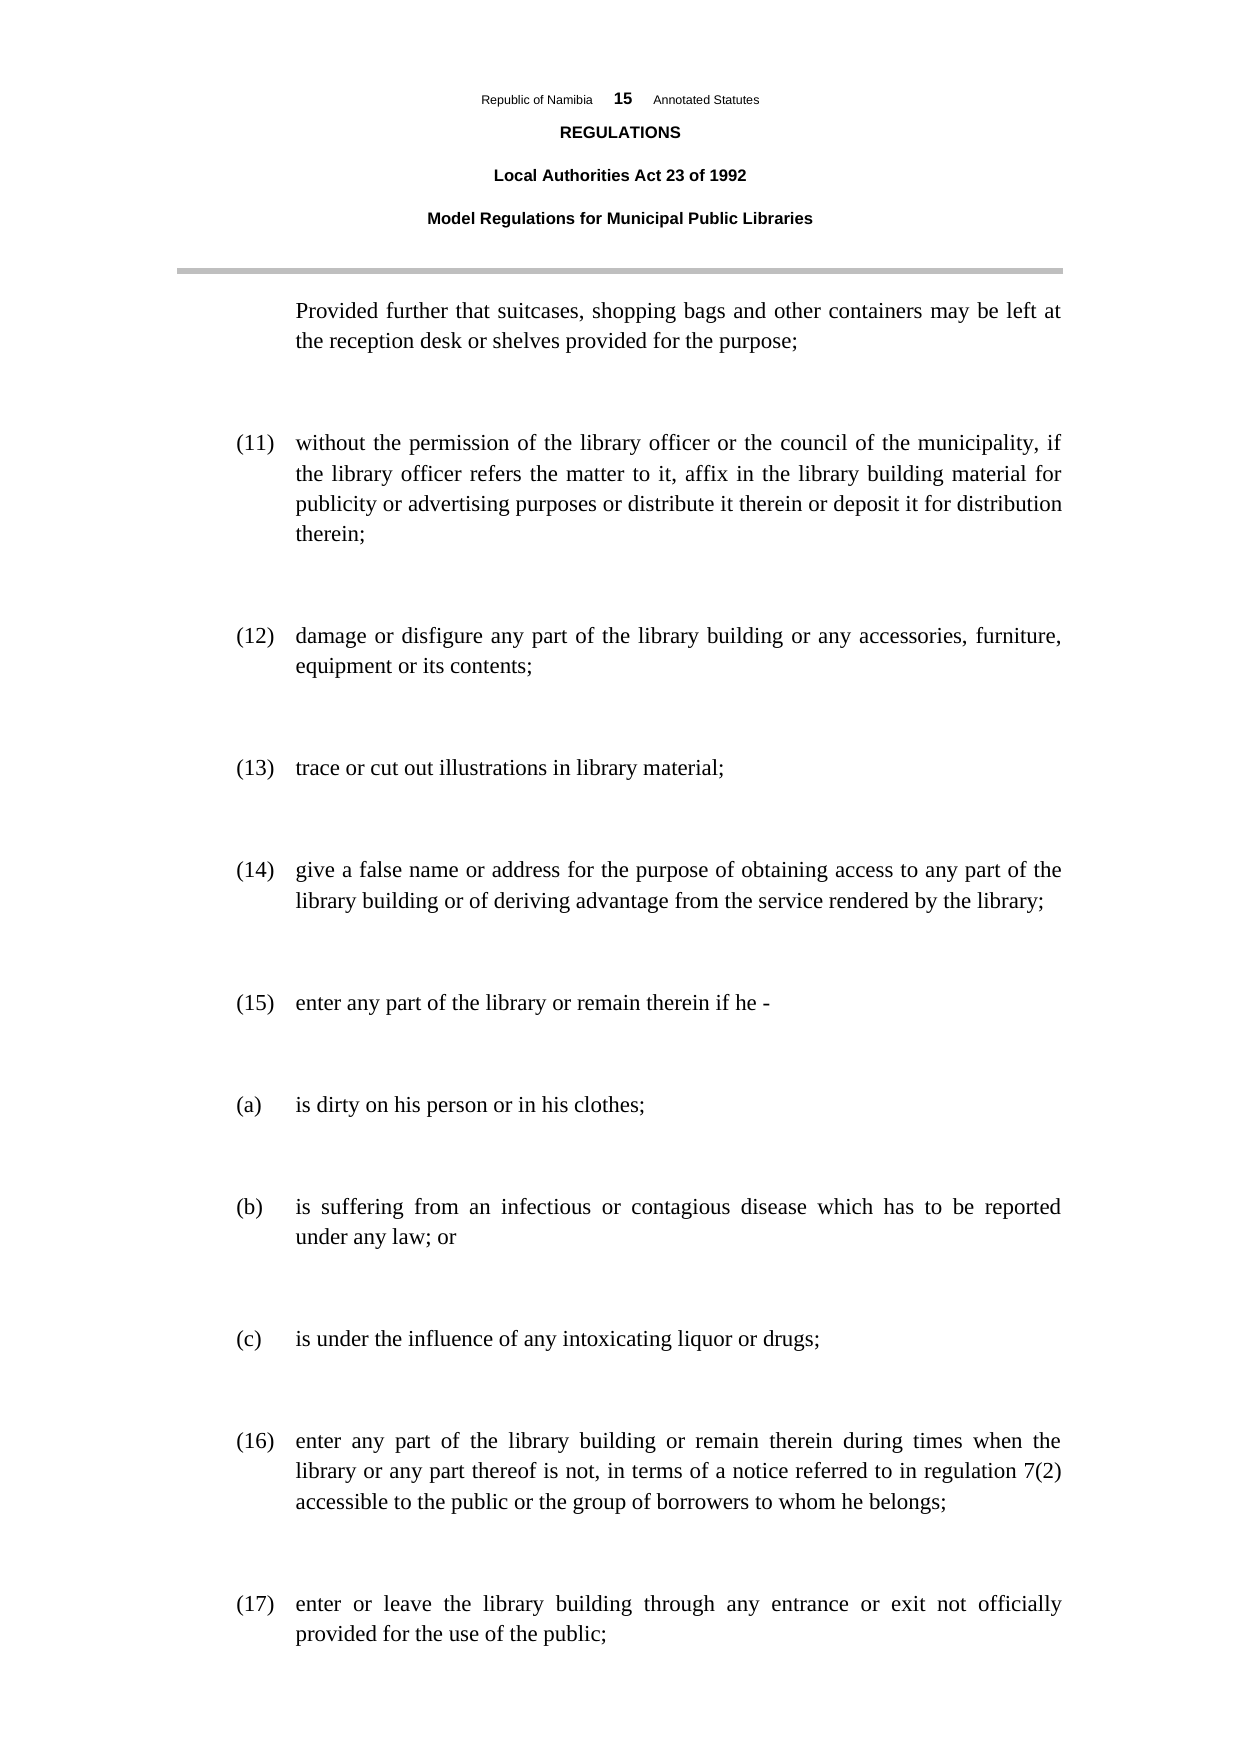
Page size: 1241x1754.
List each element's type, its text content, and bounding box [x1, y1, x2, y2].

text (13) trace or cut out illustrations in library material; [236, 754, 1063, 781]
text (c) is under the influence of any intoxicating liquor or drugs; [236, 1325, 1063, 1352]
text (15) enter any part of the library or remain therein if he - [236, 989, 1063, 1015]
text (17) enter or leave the library building through any entrance or exit not officially provided for the use of the public; [236, 1590, 1063, 1646]
text (a) is dirty on his person or in his clothes; [236, 1091, 1063, 1117]
text (12) damage or disfigure any part of the library building or any accessories, furniture, equipment or its contents; [236, 622, 1063, 679]
text (14) give a false name or address for the purpose of obtaining access to any part of the library building or of deriving advantage from the service rendered by the library; [236, 857, 1063, 913]
text (11) without the permission of the library officer or the council of the municipality, if the library officer refers the matter to it, affix in the library building material for publicity or advertising purposes or distribute it therein or deposit it for distribution therein; [236, 429, 1063, 546]
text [236, 297, 1063, 354]
text (16) enter any part of the library building or remain therein during times when the library or any part thereof is not, in terms of a notice referred to in regulation 7(2) accessible to the public or the group of borrowers to whom he belongs; [236, 1427, 1063, 1514]
text (b) is suffering from an infectious or contagious disease which has to be reported under any law; or [236, 1193, 1063, 1249]
